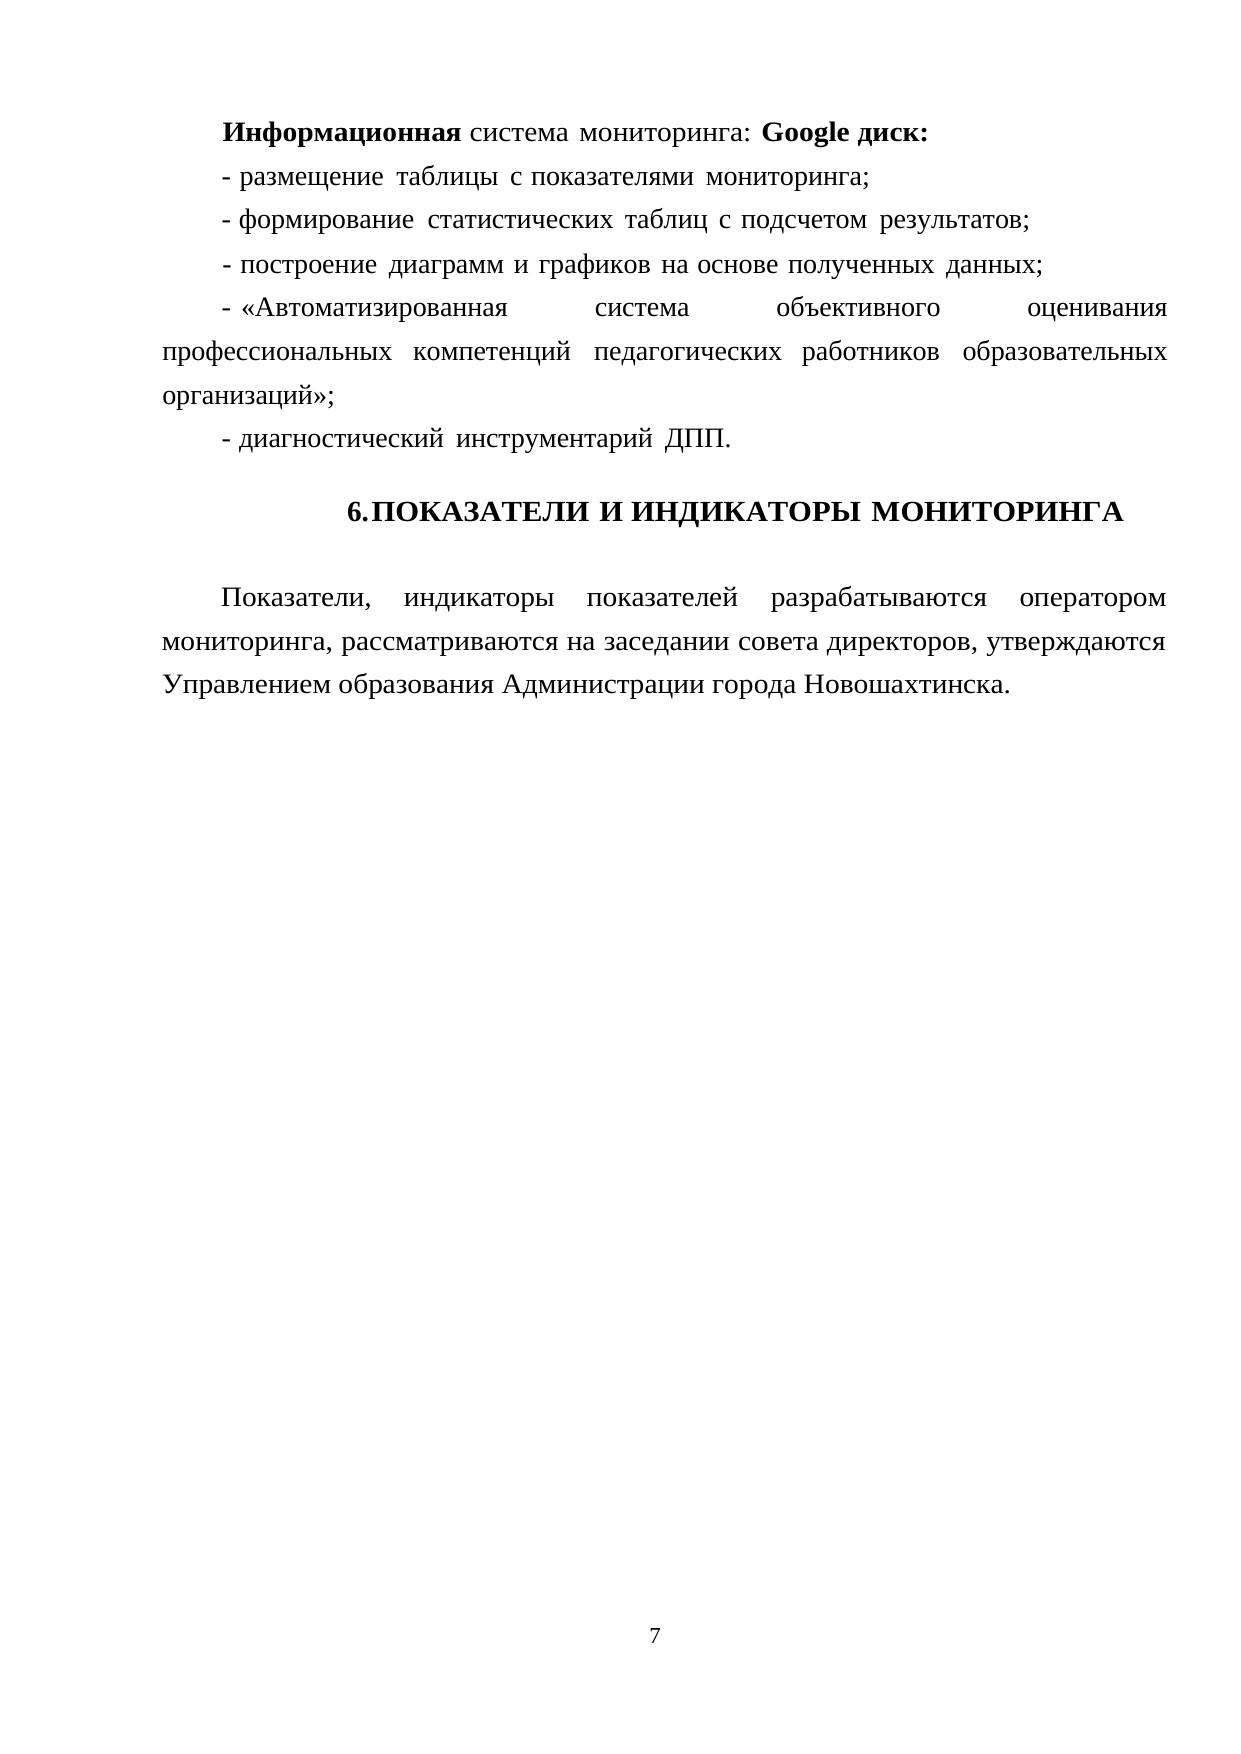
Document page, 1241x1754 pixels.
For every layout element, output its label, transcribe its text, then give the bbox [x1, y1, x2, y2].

text - построение диаграмм и графиков на основе полученных данных; [222, 247, 1192, 279]
text Информационная система мониторинга: Google диск: [222, 115, 1192, 147]
list диагностический инструментарий ДПП. [221, 422, 1192, 454]
list ПОКАЗАТЕЛИ И ИНДИКАТОРЫ МОНИТОРИНГА [347, 494, 1192, 528]
list «Автоматизированная система объективного оценивания профессиональных компетенций педагогических работников образовательных организаций»; [162, 291, 1168, 411]
list размещение таблицы с показателями мониторинга; [221, 159, 1192, 191]
list формирование статистических таблиц с подсчетом результатов; [221, 203, 1192, 235]
text Показатели, индикаторы показателей разрабатываются оператором мониторинга, рассматриваются на заседании совета директоров, утверждаются Управлением образования Администрации города Новошахтинска. [162, 580, 1167, 700]
